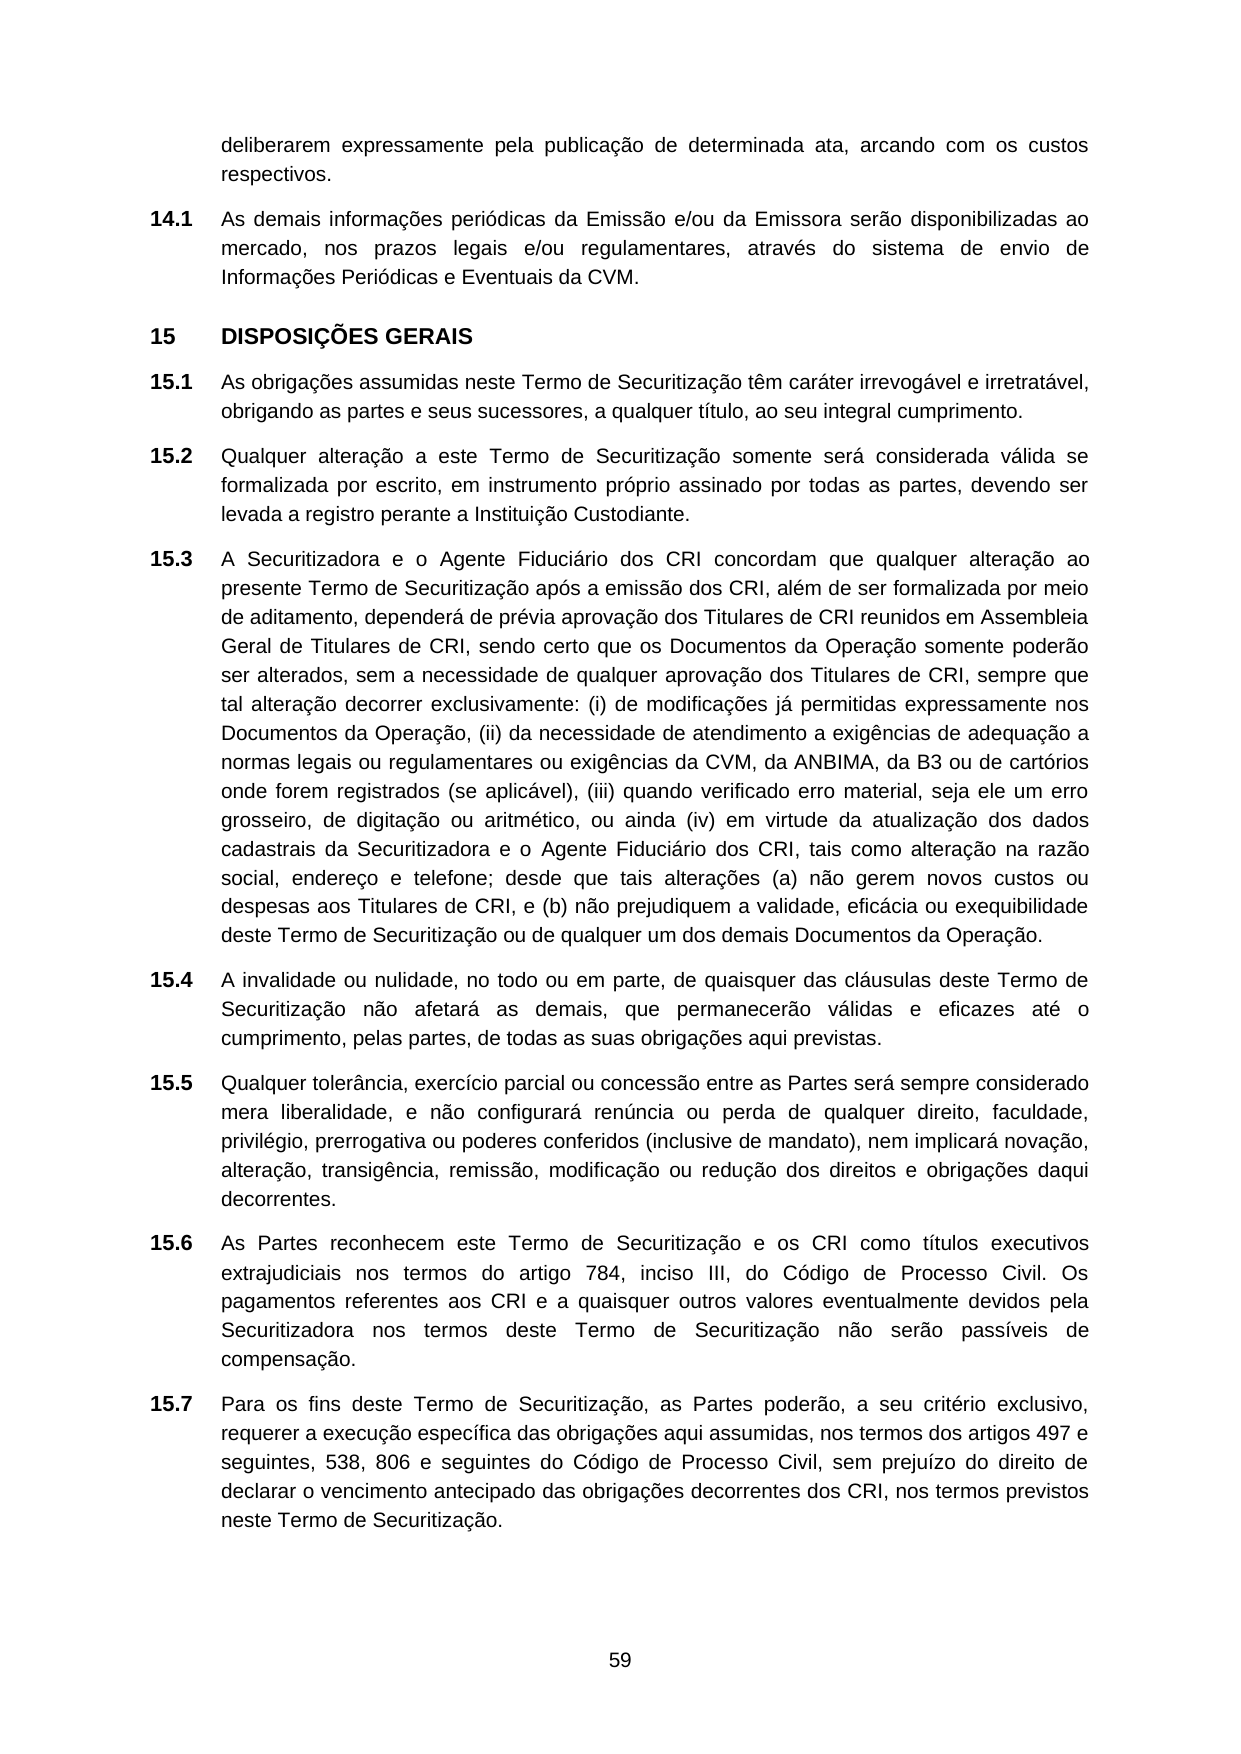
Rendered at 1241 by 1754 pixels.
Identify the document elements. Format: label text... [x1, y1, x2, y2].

text Qualquer tolerância, exercício parcial ou concessão entre as Partes será sempre considerado mera liberalidade, e não configurará renúncia ou perda de qualquer direito, faculdade, privilégio, prerrogativa ou poderes conferidos (inclusive de mandato), nem implicará novação, alteração, transigência, remissão, modificação ou redução dos direitos e obrigações daqui decorrentes. [150, 1069, 1090, 1211]
list As demais informações periódicas da Emissão e/ou da Emissora serão disponibilizadas ao mercado, nos prazos legais e/ou regulamentares, através do sistema de envio de Informações Periódicas e Eventuais da CVM. [150, 205, 1090, 288]
text Para os fins deste Termo de Securitização, as Partes poderão, a seu critério exclusivo, requerer a execução específica das obrigações aqui assumidas, nos termos dos artigos 497 e seguintes, 538, 806 e seguintes do Código de Processo Civil, sem prejuízo do direito de declarar o vencimento antecipado das obrigações decorrentes dos CRI, nos termos previstos neste Termo de Securitização. [150, 1391, 1090, 1532]
text DISPOSIÇÕES GERAIS [150, 323, 1090, 349]
text Qualquer alteração a este Termo de Securitização somente será considerada válida se formalizada por escrito, em instrumento próprio assinado por todas as partes, devendo ser levada a registro perante a Instituição Custodiante. [150, 443, 1090, 526]
text A invalidade ou nulidade, no todo ou em parte, de quaisquer das cláusulas deste Termo de Securitização não afetará as demais, que permanecerão válidas e eficazes até o cumprimento, pelas partes, de todas as suas obrigações aqui previstas. [150, 967, 1090, 1050]
text As obrigações assumidas neste Termo de Securitização têm caráter irrevogável e irretratável, obrigando as partes e seus sucessores, a qualquer título, ao seu integral cumprimento. [150, 369, 1090, 423]
text As Partes reconhecem este Termo de Securitização e os CRI como títulos executivos extrajudiciais nos termos do artigo 784, inciso III, do Código de Processo Civil. Os pagamentos referentes aos CRI e a quaisquer outros valores eventualmente devidos pela Securitizadora nos termos deste Termo de Securitização não serão passíveis de compensação. [150, 1230, 1090, 1371]
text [150, 133, 1090, 186]
text A Securitizadora e o Agente Fiduciário dos CRI concordam que qualquer alteração ao presente Termo de Securitização após a emissão dos CRI, além de ser formalizada por meio de aditamento, dependerá de prévia aprovação dos Titulares de CRI reunidos em Assembleia Geral de Titulares de CRI, sendo certo que os Documentos da Operação somente poderão ser alterados, sem a necessidade de qualquer aprovação dos Titulares de CRI, sempre que tal alteração decorrer exclusivamente: (i) de modificações já permitidas expressamente nos Documentos da Operação, (ii) da necessidade de atendimento a exigências de adequação a normas legais ou regulamentares ou exigências da CVM, da ANBIMA, da B3 ou de cartórios onde forem registrados (se aplicável), (iii) quando verificado erro material, seja ele um erro grosseiro, de digitação ou aritmético, ou ainda (iv) em virtude da atualização dos dados cadastrais da Securitizadora e o Agente Fiduciário dos CRI, tais como alteração na razão social, endereço e telefone; desde que tais alterações (a) não gerem novos custos ou despesas aos Titulares de CRI, e (b) não prejudiquem a validade, eficácia ou exequibilidade deste Termo de Securitização ou de qualquer um dos demais Documentos da Operação. [150, 546, 1090, 947]
